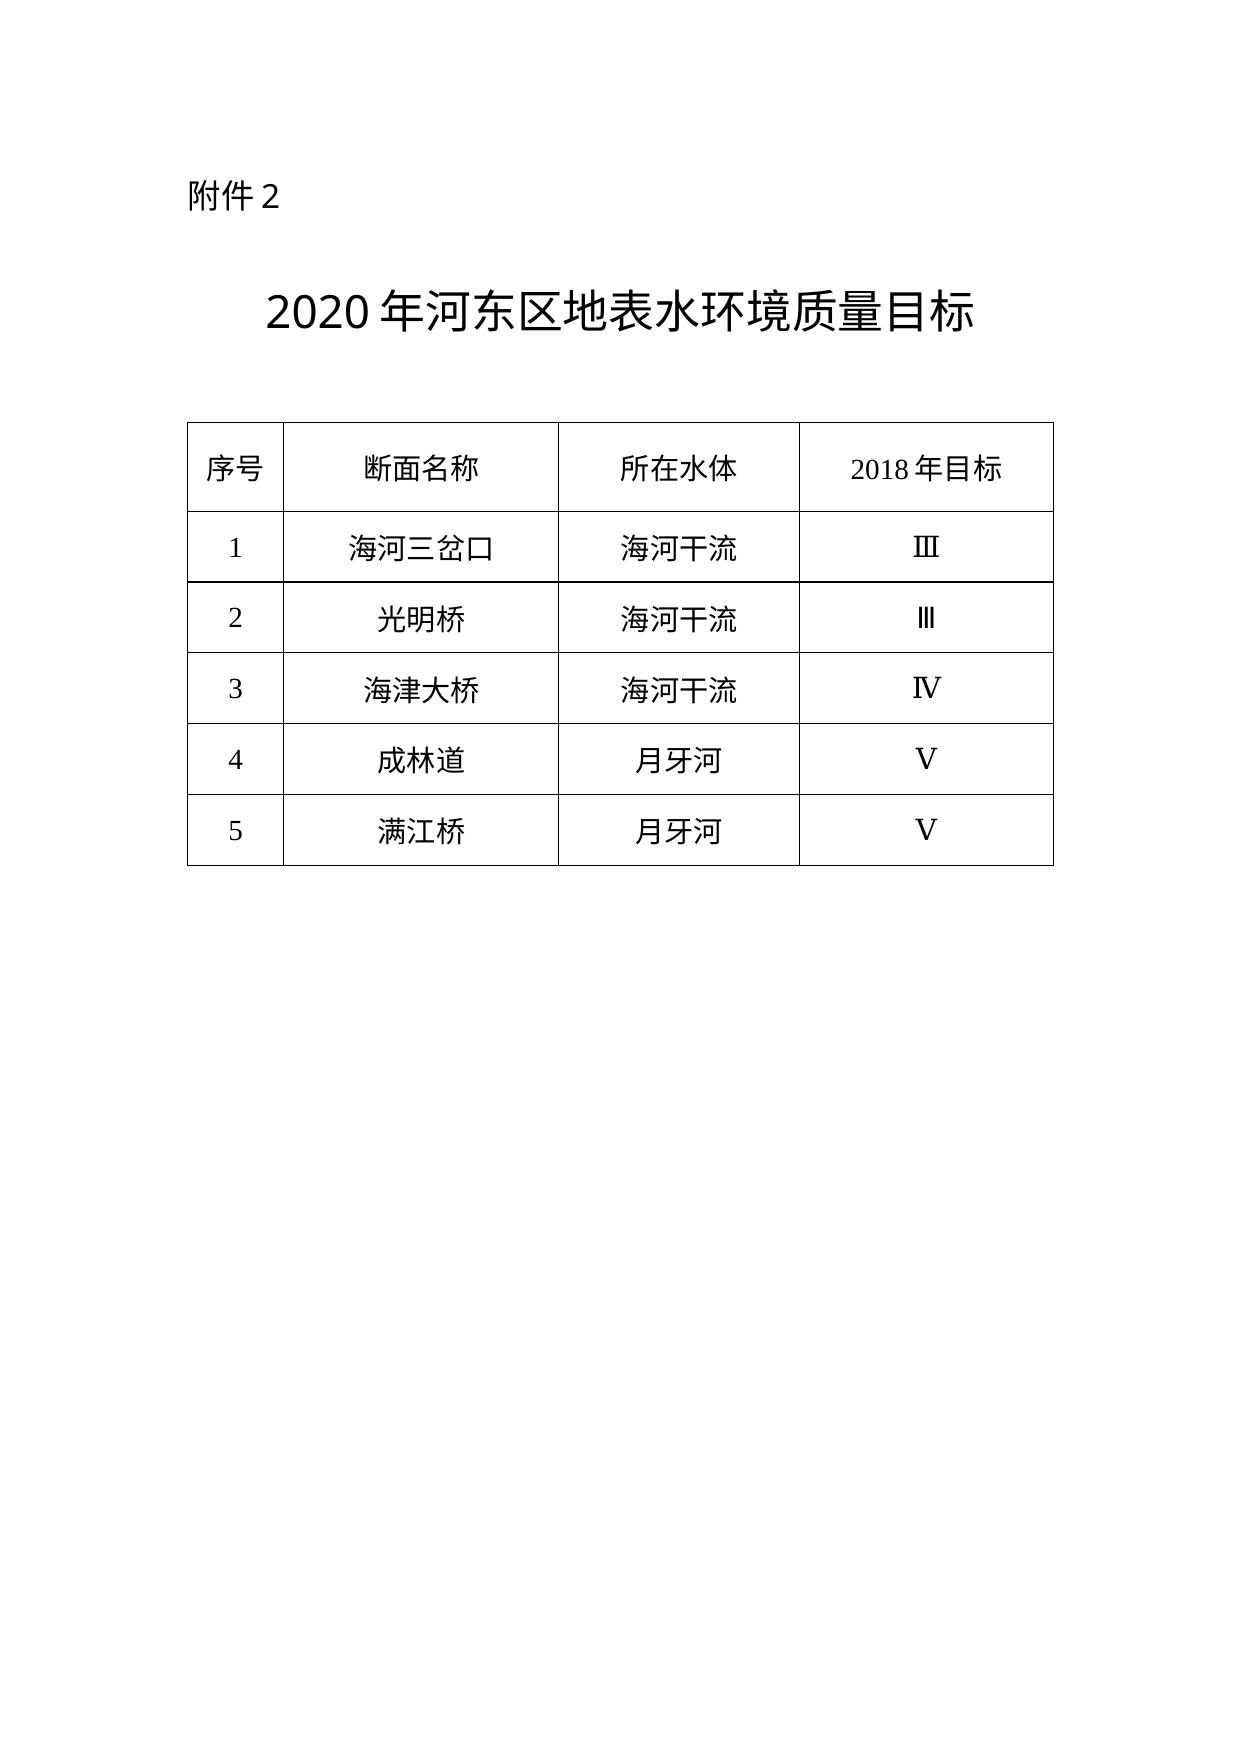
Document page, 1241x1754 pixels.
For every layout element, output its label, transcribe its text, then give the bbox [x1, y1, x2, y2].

table_header 断面名称 [284, 423, 558, 511]
table_cell 1 [188, 512, 283, 581]
table_cell 3 [188, 653, 283, 723]
table_cell 海津大桥 [284, 653, 558, 723]
table_cell Ⅴ [800, 795, 1053, 865]
table_cell 2 [188, 583, 283, 652]
table_header 序号 [188, 423, 283, 511]
table_cell Ⅲ [800, 512, 1053, 581]
table_cell Ⅳ [800, 653, 1053, 723]
table_cell 光明桥 [284, 583, 558, 652]
table_cell 海河干流 [559, 583, 799, 652]
table_cell 4 [188, 724, 283, 794]
table_cell 海河干流 [559, 653, 799, 723]
table_cell 海河三岔口 [284, 512, 558, 581]
table_header 2018年目标 [800, 423, 1053, 511]
table_cell 成林道 [284, 724, 558, 794]
table_cell 5 [188, 795, 283, 865]
table_cell Ⅴ [800, 724, 1053, 794]
table_cell 月牙河 [559, 724, 799, 794]
text 2020年河东区地表水环境质量目标 [187, 259, 1053, 357]
table_cell 月牙河 [559, 795, 799, 865]
text 附件2 [187, 162, 1053, 227]
table_cell Ⅲ [800, 583, 1053, 652]
table_cell 海河干流 [559, 512, 799, 581]
table_cell 满江桥 [284, 795, 558, 865]
table_header 所在水体 [559, 423, 799, 511]
